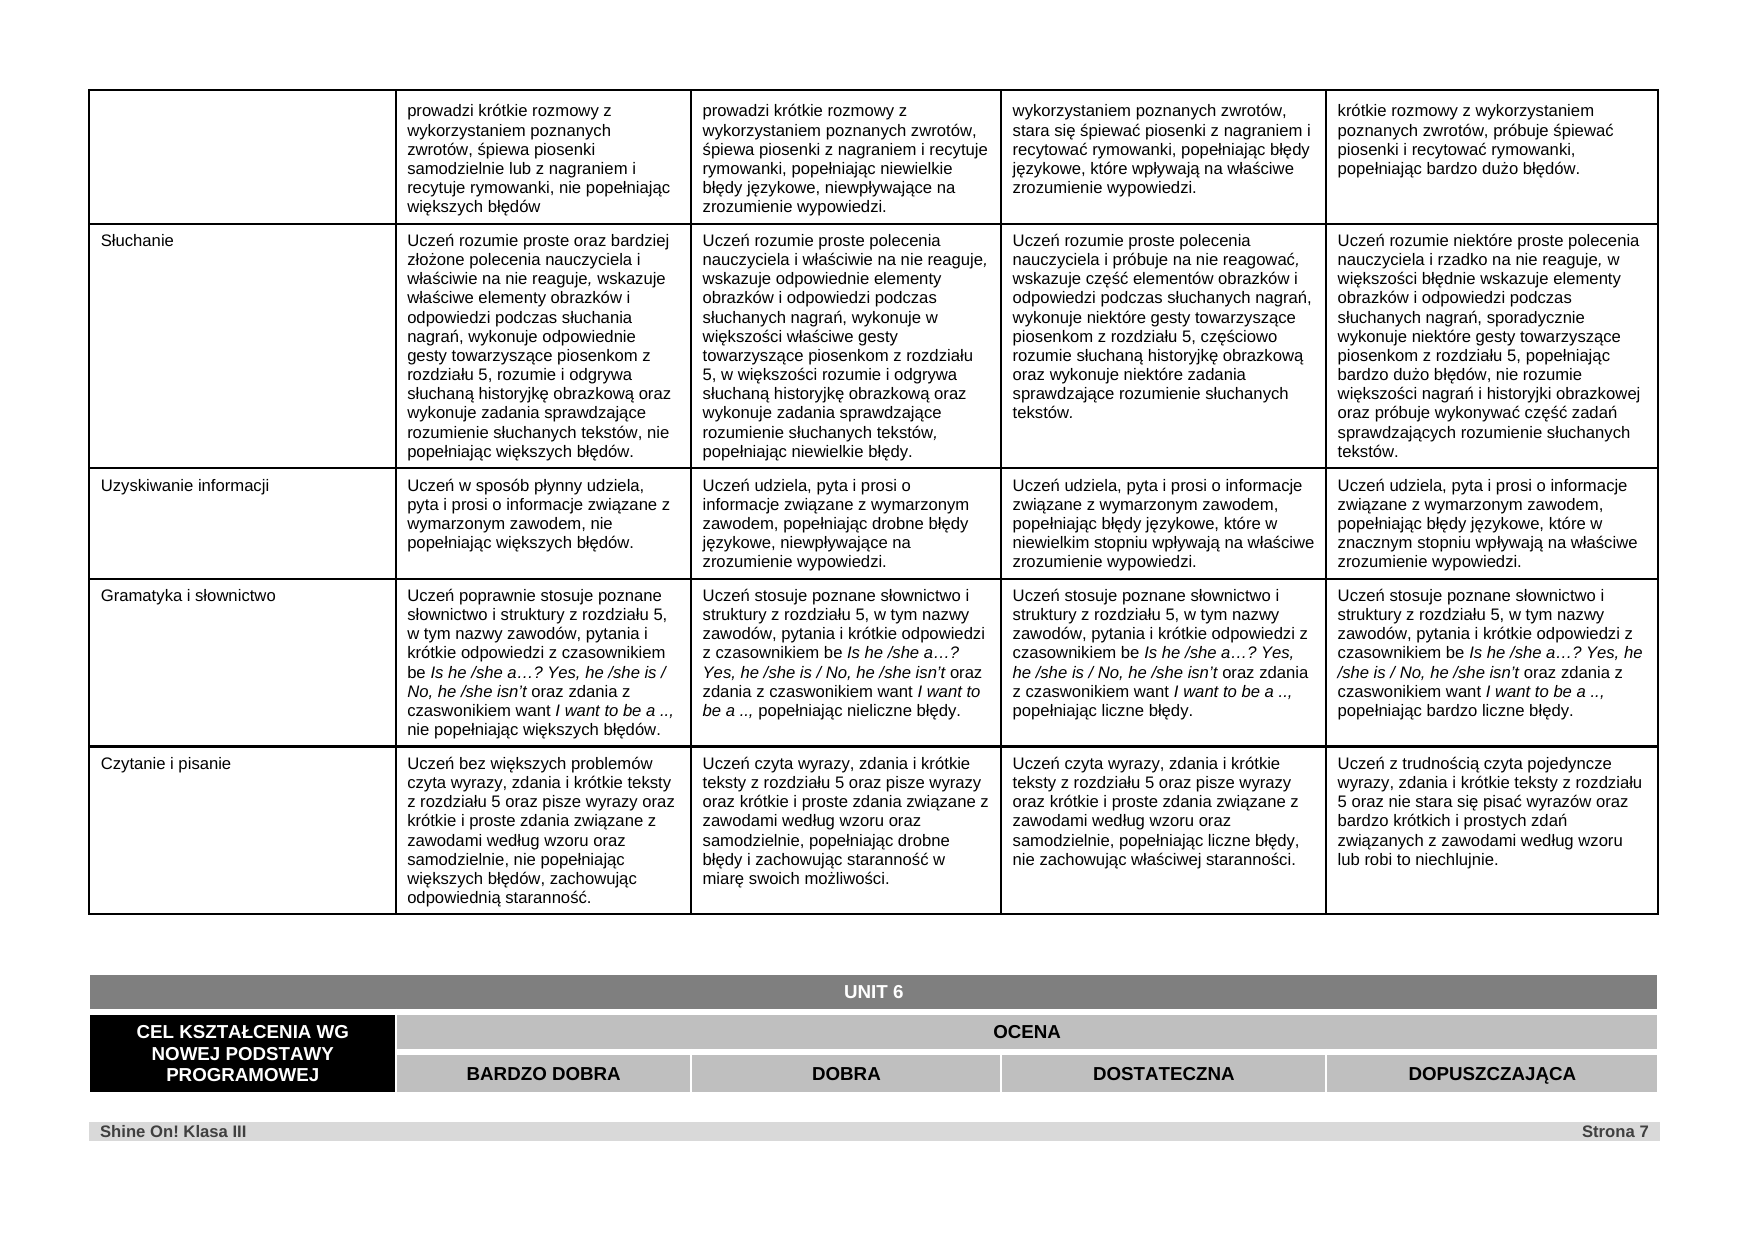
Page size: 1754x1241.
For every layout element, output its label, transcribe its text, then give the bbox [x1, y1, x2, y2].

table_cell Uczeń udziela, pyta i prosi o informacje związane z wymarzonym zawodem, popełniając drobne błędy językowe, niewpływające na zrozumienie wypowiedzi. [692, 469, 1000, 577]
table_cell Uczeń stosuje poznane słownictwo i struktury z rozdziału 5, w tym nazwy zawodów, pytania i krótkie odpowiedzi z czasownikiem be Is he /she a…? Yes, he /she is / No, he /she isn’t oraz zdania z czaswonikiem want I want to be a .., popełniając liczne błędy. [1002, 580, 1325, 745]
table_cell Uczeń z trudnością czyta pojedyncze wyrazy, zdania i krótkie teksty z rozdziału 5 oraz nie stara się pisać wyrazów oraz bardzo krótkich i prostych zdań związanych z zawodami według wzoru lub robi to niechlujnie. [1327, 748, 1657, 913]
table_header UNIT 6 [90, 975, 1657, 1009]
table_cell DOSTATECZNA [1002, 1055, 1325, 1092]
table_cell Uczeń rozumie niektóre proste polecenia nauczyciela i rzadko na nie reaguje, w większości błędnie wskazuje elementy obrazków i odpowiedzi podczas słuchanych nagrań, sporadycznie wykonuje niektóre gesty towarzyszące piosenkom z rozdziału 5, popełniając bardzo dużo błędów, nie rozumie większości nagrań i historyjki obrazkowej oraz próbuje wykonywać część zadań sprawdzających rozumienie słuchanych tekstów. [1327, 225, 1657, 467]
table_cell DOPUSZCZAJĄCA [1327, 1055, 1657, 1092]
table_cell CEL KSZTAŁCENIA WG NOWEJ PODSTAWY PROGRAMOWEJ [90, 1015, 395, 1092]
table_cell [1327, 91, 1657, 222]
table_cell Uczeń stosuje poznane słownictwo i struktury z rozdziału 5, w tym nazwy zawodów, pytania i krótkie odpowiedzi z czasownikiem be Is he /she a…? Yes, he /she is / No, he /she isn’t oraz zdania z czaswonikiem want I want to be a .., popełniając nieliczne błędy. [692, 580, 1000, 745]
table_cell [90, 91, 395, 222]
table_cell Uczeń rozumie proste polecenia nauczyciela i właściwie na nie reaguje, wskazuje odpowiednie elementy obrazków i odpowiedzi podczas słuchanych nagrań, wykonuje w większości właściwe gesty towarzyszące piosenkom z rozdziału 5, w większości rozumie i odgrywa słuchaną historyjkę obrazkową oraz wykonuje zadania sprawdzające rozumienie słuchanych tekstów, popełniając niewielkie błędy. [692, 225, 1000, 467]
table_cell Czytanie i pisanie [90, 748, 395, 913]
table_cell Uzyskiwanie informacji [90, 469, 395, 577]
table_cell Uczeń rozumie proste oraz bardziej złożone polecenia nauczyciela i właściwie na nie reaguje, wskazuje właściwe elementy obrazków i odpowiedzi podczas słuchania nagrań, wykonuje odpowiednie gesty towarzyszące piosenkom z rozdziału 5, rozumie i odgrywa słuchaną historyjkę obrazkową oraz wykonuje zadania sprawdzające rozumienie słuchanych tekstów, nie popełniając większych błędów. [397, 225, 690, 467]
table_cell Uczeń czyta wyrazy, zdania i krótkie teksty z rozdziału 5 oraz pisze wyrazy oraz krótkie i proste zdania związane z zawodami według wzoru oraz samodzielnie, popełniając liczne błędy, nie zachowując właściwej staranności. [1002, 748, 1325, 913]
table_cell OCENA [397, 1015, 1657, 1049]
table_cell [1002, 91, 1325, 222]
table_cell Uczeń rozumie proste polecenia nauczyciela i próbuje na nie reagować, wskazuje część elementów obrazków i odpowiedzi podczas słuchanych nagrań, wykonuje niektóre gesty towarzyszące piosenkom z rozdziału 5, częściowo rozumie słuchaną historyjkę obrazkową oraz wykonuje niektóre zadania sprawdzające rozumienie słuchanych tekstów. [1002, 225, 1325, 467]
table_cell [692, 91, 1000, 222]
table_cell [397, 91, 690, 222]
table_cell Uczeń bez większych problemów czyta wyrazy, zdania i krótkie teksty z rozdziału 5 oraz pisze wyrazy oraz krótkie i proste zdania związane z zawodami według wzoru oraz samodzielnie, nie popełniając większych błędów, zachowując odpowiednią staranność. [397, 748, 690, 913]
table_cell Uczeń udziela, pyta i prosi o informacje związane z wymarzonym zawodem, popełniając błędy językowe, które w niewielkim stopniu wpływają na właściwe zrozumienie wypowiedzi. [1002, 469, 1325, 577]
table_cell DOBRA [692, 1055, 1000, 1092]
table_cell Uczeń czyta wyrazy, zdania i krótkie teksty z rozdziału 5 oraz pisze wyrazy oraz krótkie i proste zdania związane z zawodami według wzoru oraz samodzielnie, popełniając drobne błędy i zachowując staranność w miarę swoich możliwości. [692, 748, 1000, 913]
table_cell Gramatyka i słownictwo [90, 580, 395, 745]
table_cell Uczeń stosuje poznane słownictwo i struktury z rozdziału 5, w tym nazwy zawodów, pytania i krótkie odpowiedzi z czasownikiem be Is he /she a…? Yes, he /she is / No, he /she isn’t oraz zdania z czaswonikiem want I want to be a .., popełniając bardzo liczne błędy. [1327, 580, 1657, 745]
table_cell Uczeń poprawnie stosuje poznane słownictwo i struktury z rozdziału 5, w tym nazwy zawodów, pytania i krótkie odpowiedzi z czasownikiem be Is he /she a…? Yes, he /she is / No, he /she isn’t oraz zdania z czaswonikiem want I want to be a .., nie popełniając większych błędów. [397, 580, 690, 745]
table_cell BARDZO DOBRA [397, 1055, 690, 1092]
table_cell Uczeń w sposób płynny udziela, pyta i prosi o informacje związane z wymarzonym zawodem, nie popełniając większych błędów. [397, 469, 690, 577]
table_cell Uczeń udziela, pyta i prosi o informacje związane z wymarzonym zawodem, popełniając błędy językowe, które w znacznym stopniu wpływają na właściwe zrozumienie wypowiedzi. [1327, 469, 1657, 577]
table_cell Słuchanie [90, 225, 395, 467]
